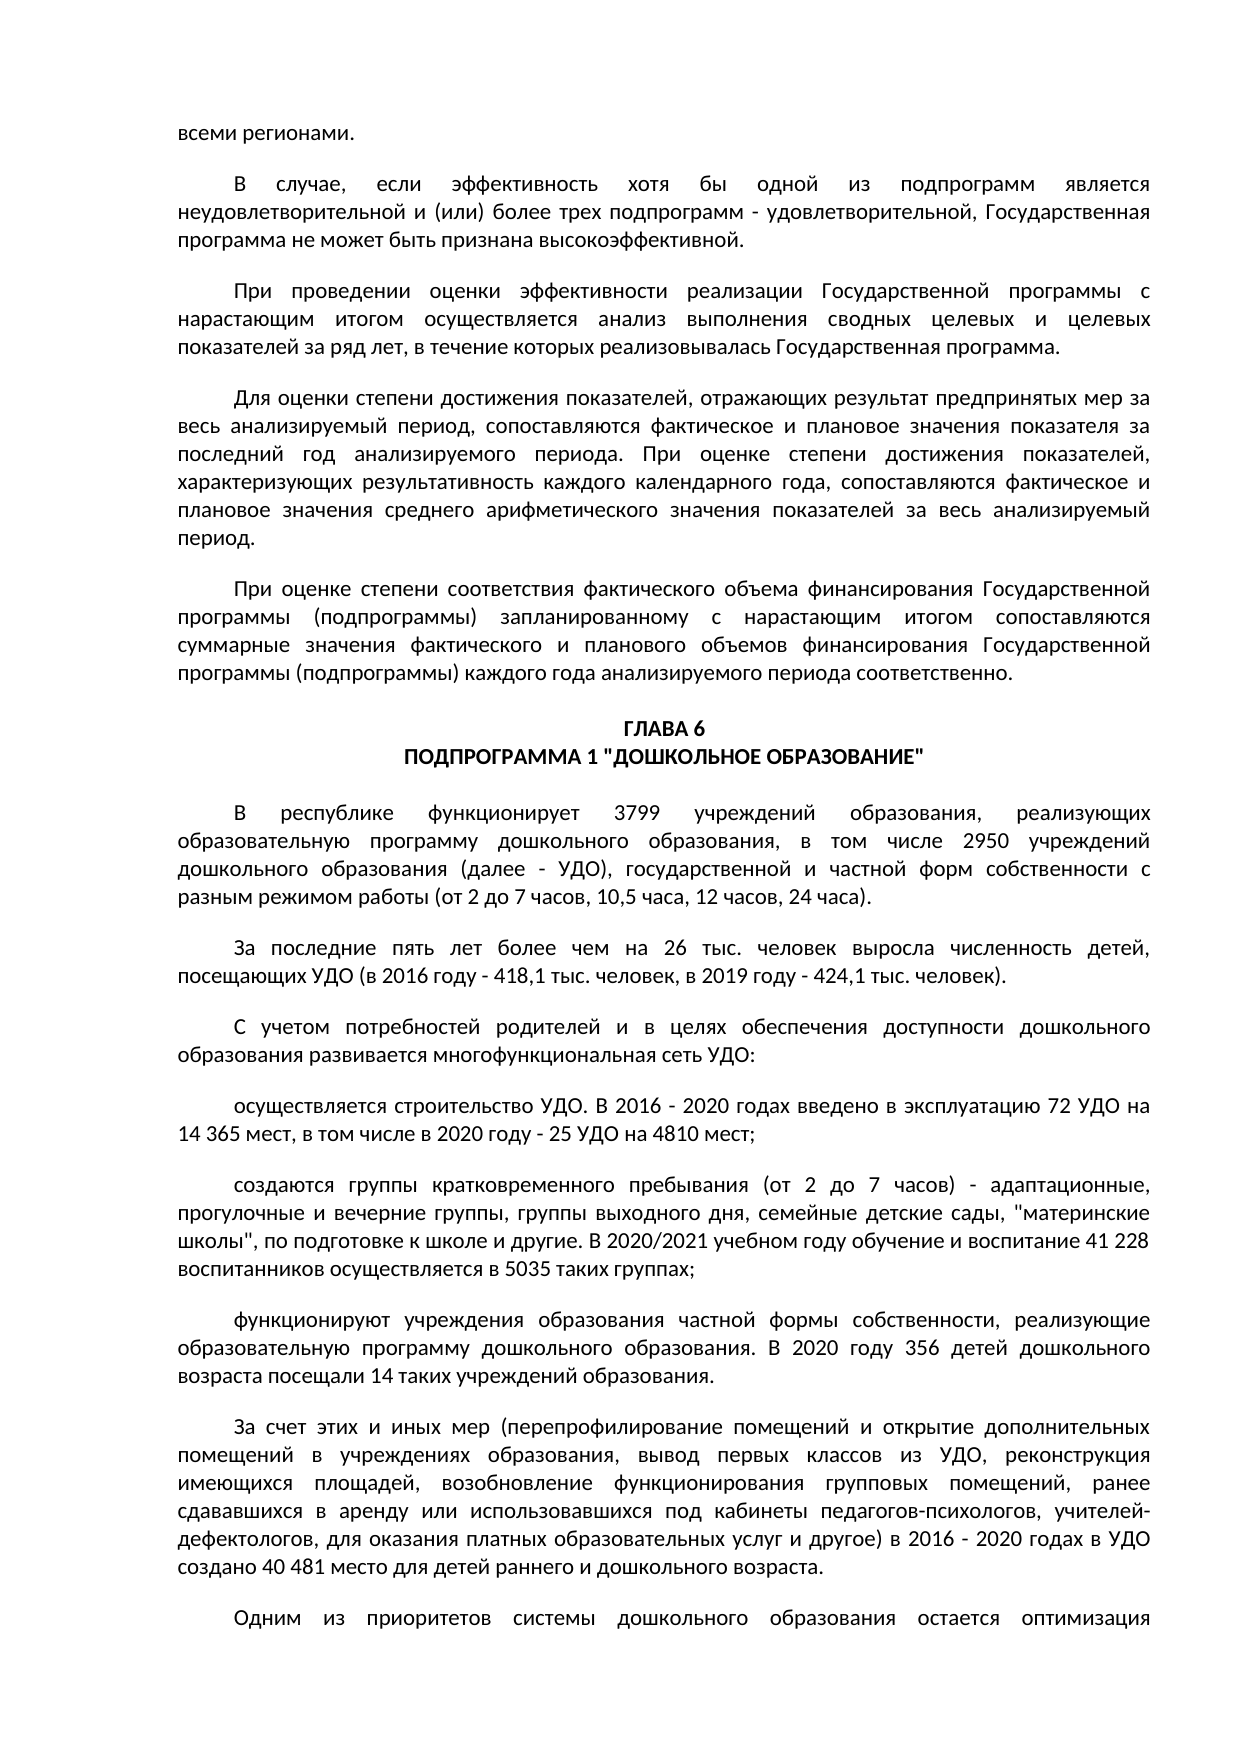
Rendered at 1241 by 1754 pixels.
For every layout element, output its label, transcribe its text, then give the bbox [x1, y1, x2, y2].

text В случае, если эффективность хотя бы одной из подпрограмм является неудовлетворительной и (или) более трех подпрограмм - удовлетворительной, Государственная программа не может быть признана высокоэффективной. [177, 169, 1152, 253]
text ПОДПРОГРАММА 1 "ДОШКОЛЬНОЕ ОБРАЗОВАНИЕ" [177, 742, 1152, 770]
text ГЛАВА 6 [177, 714, 1152, 742]
text В республике функционирует 3799 учреждений образования, реализующих образовательную программу дошкольного образования, в том числе 2950 учреждений дошкольного образования (далее - УДО), государственной и частной форм собственности с разным режимом работы (от 2 до 7 часов, 10,5 часа, 12 часов, 24 часа). [177, 798, 1152, 910]
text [177, 1603, 1152, 1631]
text При оценке степени соответствия фактического объема финансирования Государственной программы (подпрограммы) запланированному с нарастающим итогом сопоставляются суммарные значения фактического и планового объемов финансирования Государственной программы (подпрограммы) каждого года анализируемого периода соответственно. [177, 574, 1152, 686]
text функционируют учреждения образования частной формы собственности, реализующие образовательную программу дошкольного образования. В 2020 году 356 детей дошкольного возраста посещали 14 таких учреждений образования. [177, 1305, 1152, 1389]
text осуществляется строительство УДО. В 2016 - 2020 годах введено в эксплуатацию 72 УДО на 14 365 мест, в том числе в 2020 году - 25 УДО на 4810 мест; [177, 1091, 1152, 1147]
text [177, 118, 1152, 146]
text создаются группы кратковременного пребывания (от 2 до 7 часов) - адаптационные, прогулочные и вечерние группы, группы выходного дня, семейные детские сады, "материнские школы", по подготовке к школе и другие. В 2020/2021 учебном году обучение и воспитание 41 228 воспитанников осуществляется в 5035 таких группах; [177, 1170, 1152, 1282]
text При проведении оценки эффективности реализации Государственной программы с нарастающим итогом осуществляется анализ выполнения сводных целевых и целевых показателей за ряд лет, в течение которых реализовывалась Государственная программа. [177, 276, 1152, 360]
text С учетом потребностей родителей и в целях обеспечения доступности дошкольного образования развивается многофункциональная сеть УДО: [177, 1012, 1152, 1068]
text За счет этих и иных мер (перепрофилирование помещений и открытие дополнительных помещений в учреждениях образования, вывод первых классов из УДО, реконструкция имеющихся площадей, возобновление функционирования групповых помещений, ранее сдававшихся в аренду или использовавшихся под кабинеты педагогов-психологов, учителей-дефектологов, для оказания платных образовательных услуг и другое) в 2016 - 2020 годах в УДО создано 40 481 место для детей раннего и дошкольного возраста. [177, 1412, 1152, 1580]
text Для оценки степени достижения показателей, отражающих результат предпринятых мер за весь анализируемый период, сопоставляются фактическое и плановое значения показателя за последний год анализируемого периода. При оценке степени достижения показателей, характеризующих результативность каждого календарного года, сопоставляются фактическое и плановое значения среднего арифметического значения показателей за весь анализируемый период. [177, 383, 1152, 551]
text За последние пять лет более чем на 26 тыс. человек выросла численность детей, посещающих УДО (в 2016 году - 418,1 тыс. человек, в 2019 году - 424,1 тыс. человек). [177, 933, 1152, 989]
